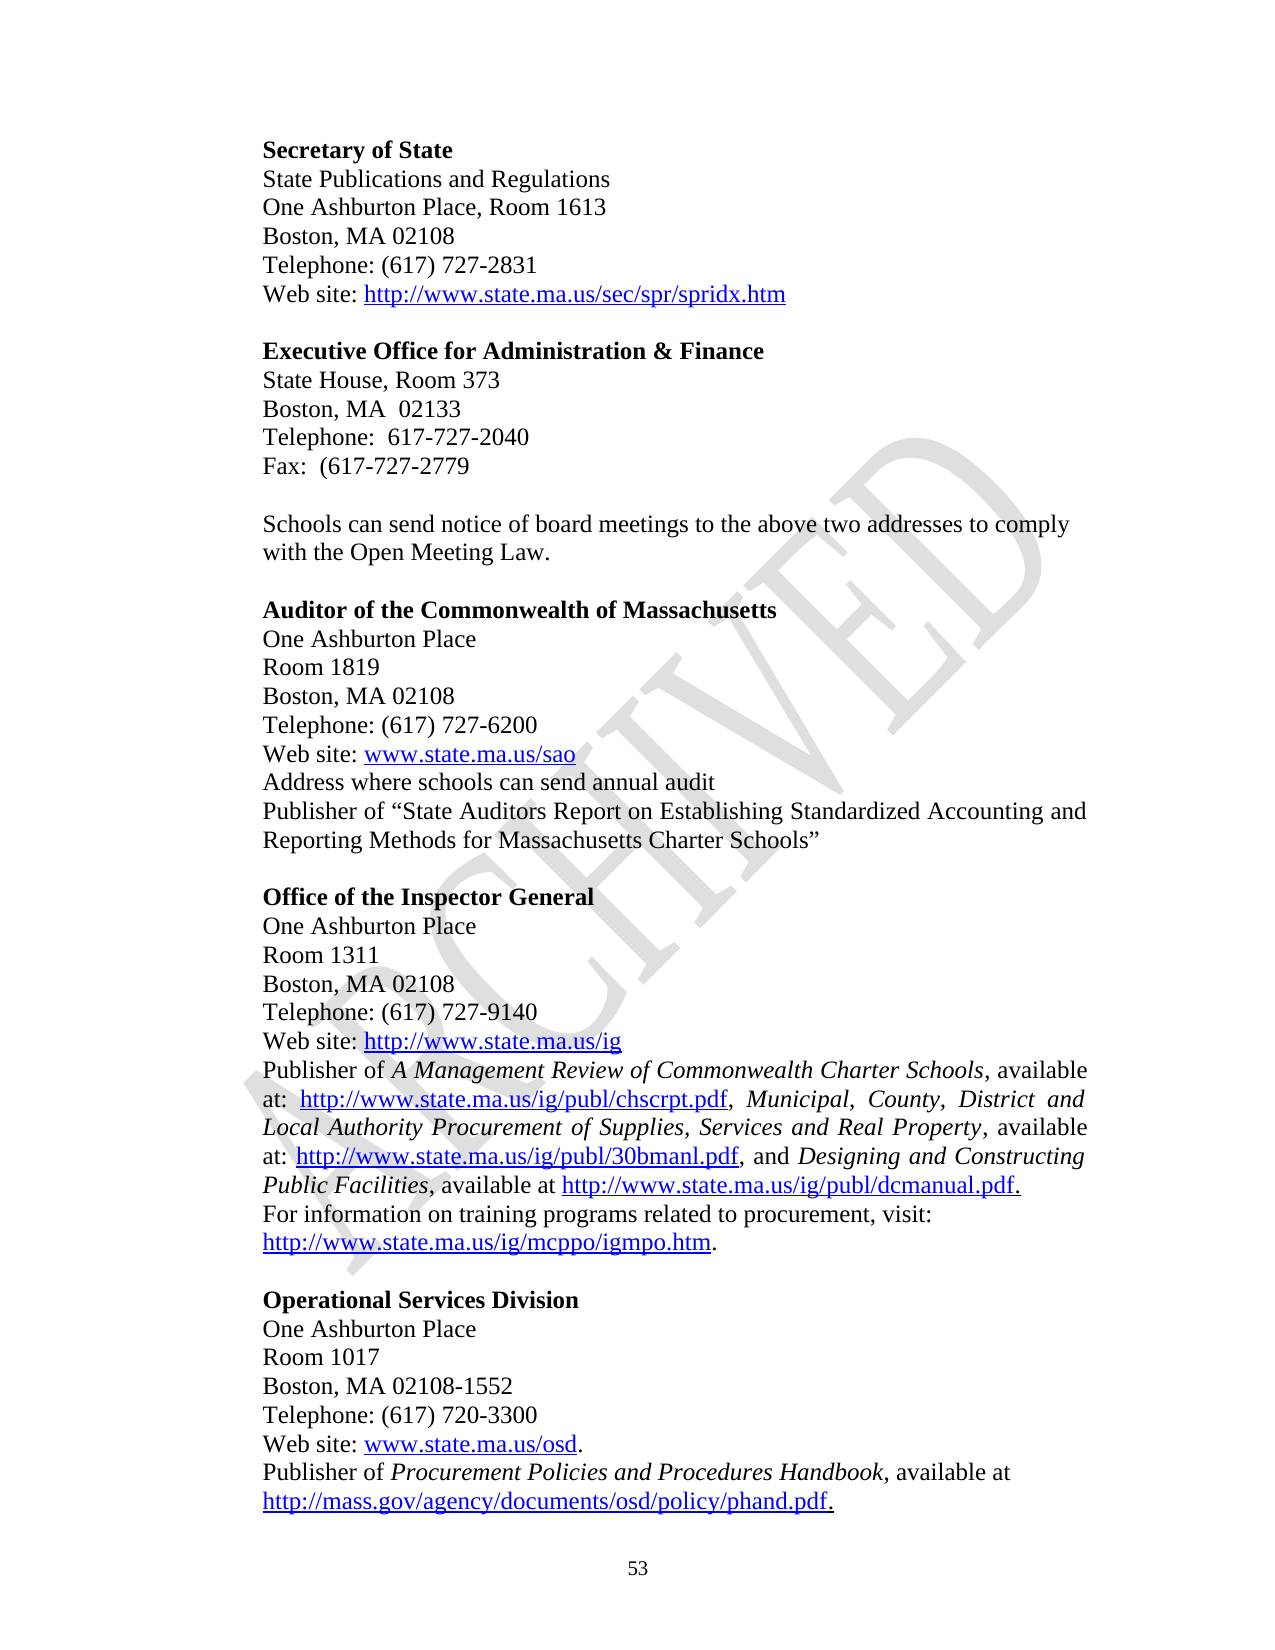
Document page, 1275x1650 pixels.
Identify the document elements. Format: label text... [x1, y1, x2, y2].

text Telephone: (617) 727-2831 [262, 250, 1087, 279]
text Room 1311 [262, 940, 1087, 969]
text Publisher of “State Auditors Report on Establishing Standardized Accounting and Reporting Methods for Massachusetts Charter Schools” [262, 796, 1087, 854]
text Operational Services Division [262, 1285, 1087, 1314]
text State Publications and Regulations [262, 164, 1087, 192]
text Publisher of A Management Review of Commonwealth Charter Schools, available at: http://www.state.ma.us/ig/publ/chscrpt.pdf, Municipal, County, District and Local Authority Procurement of Supplies, Services and Real Property, available at: http://www.state.ma.us/ig/publ/30bmanl.pdf, and Designing and Constructing Public Facilities, available at http://www.state.ma.us/ig/publ/dcmanual.pdf. [262, 1055, 1087, 1199]
text Telephone: (617) 727-9140 [262, 997, 1087, 1026]
text Publisher of Procurement Policies and Procedures Handbook, available at http://mass.gov/agency/documents/osd/policy/phand.pdf. [262, 1457, 1087, 1515]
text Schools can send notice of board meetings to the above two addresses to comply with the Open Meeting Law. [262, 509, 1087, 566]
text Web site: http://www.state.ma.us/ig [262, 1026, 1087, 1055]
text Address where schools can send annual audit [262, 767, 1087, 796]
text Executive Office for Administration & Finance [262, 336, 1087, 365]
text Room 1819 [262, 652, 1087, 681]
text Office of the [262, 882, 1087, 940]
text Telephone: (617) 720-3300 [262, 1371, 1087, 1429]
text Telephone: 617-727-2040 [262, 422, 1087, 451]
text Room 1017 [262, 1342, 1087, 1371]
text Secretary of State [262, 135, 1087, 164]
text Web site: http://www.state.ma.us/sec/spr/spridx.htm [262, 279, 1087, 307]
text , Room 1613 [262, 192, 1087, 221]
text Web site: www.state.ma.us/sao [262, 739, 1087, 767]
text Fax: (617-727-2779 [262, 451, 1087, 480]
text Telephone: (617) 727-6200 [262, 710, 1087, 739]
text Web site: www.state.ma.us/osd. [262, 1429, 1087, 1457]
text http://www.state.ma.us/ig/mcppo/igmpo.htm. [262, 1227, 1087, 1256]
text State House, Room 373 [262, 365, 1087, 394]
text For information on training programs related to procurement, visit: [262, 1199, 1087, 1227]
text Auditor of the [262, 595, 1087, 624]
